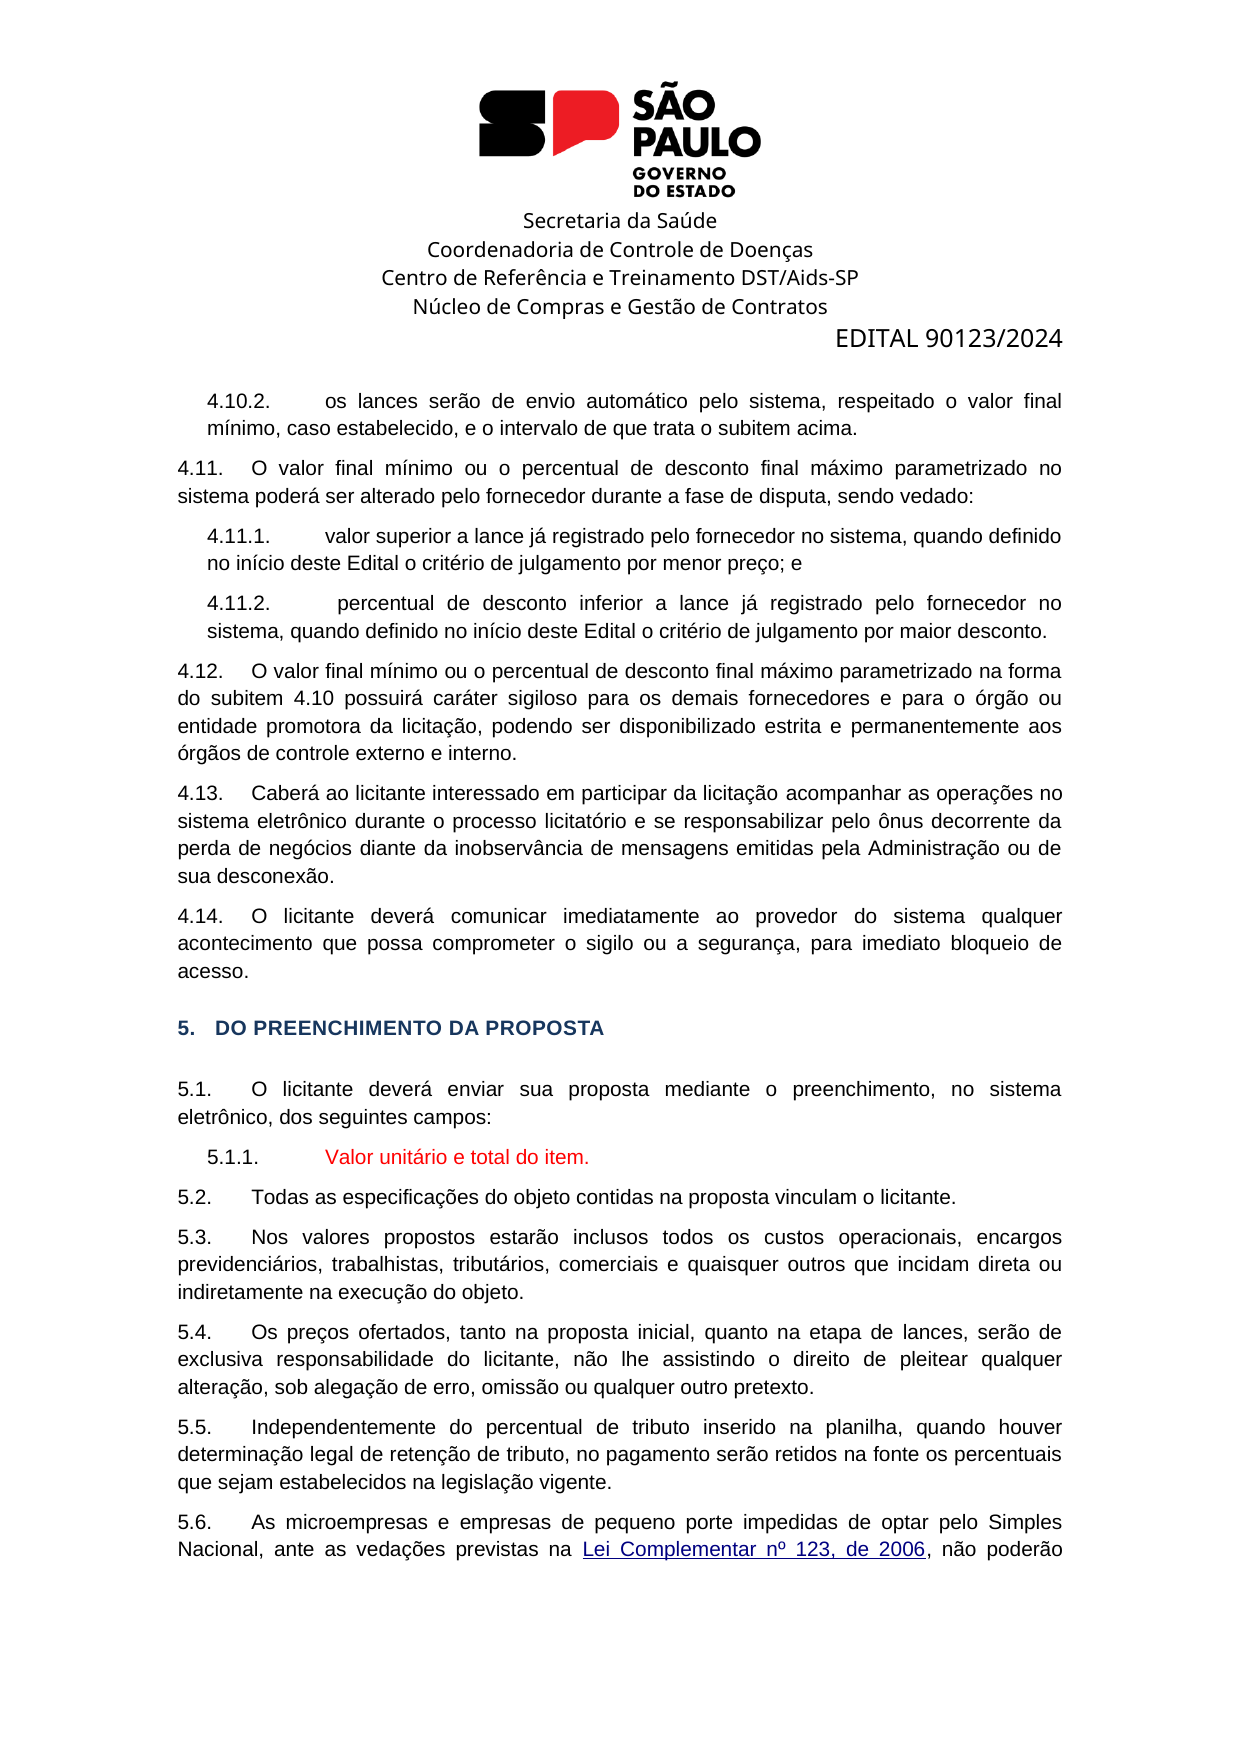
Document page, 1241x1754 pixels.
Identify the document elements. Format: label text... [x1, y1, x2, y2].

text O licitante deverá enviar sua proposta mediante o preenchimento, no sistema eletrônico, dos seguintes campos: [177, 1077, 1063, 1128]
text Independentemente do percentual de tributo inserido na planilha, quando houver determinação legal de retenção de tributo, no pagamento serão retidos na fonte os percentuais que sejam estabelecidos na legislação vigente. [177, 1414, 1063, 1493]
text Todas as especificações do objeto contidas na proposta vinculam o licitante. [177, 1184, 1063, 1208]
text O valor final mínimo ou o percentual de desconto final máximo parametrizado no sistema poderá ser alterado pelo fornecedor durante a fase de disputa, sendo vedado: [177, 456, 1063, 507]
picture [474, 73, 767, 207]
text O valor final mínimo ou o percentual de desconto final máximo parametrizado na forma do subitem 4.10 possuirá caráter sigiloso para os demais fornecedores e para o órgão ou entidade promotora da licitação, podendo ser disponibilizado estrita e permanentemente aos órgãos de controle externo e interno. [177, 658, 1063, 765]
text Nos valores propostos estarão inclusos todos os custos operacionais, encargos previdenciários, trabalhistas, tributários, comerciais e quaisquer outros que incidam direta ou indiretamente na execução do objeto. [177, 1224, 1063, 1303]
text Caberá ao licitante interessado em participar da licitação acompanhar as operações no sistema eletrônico durante o processo licitatório e se responsabilizar pelo ônus decorrente da perda de negócios diante da inobservância de mensagens emitidas pela Administração ou de sua desconexão. [177, 781, 1063, 887]
text Os preços ofertados, tanto na proposta inicial, quanto na etapa de lances, serão de exclusiva responsabilidade do licitante, não lhe assistindo o direito de pleitear qualquer alteração, sob alegação de erro, omissão ou qualquer outro pretexto. [177, 1319, 1063, 1398]
text DO PREENCHIMENTO DA PROPOSTA [177, 1016, 1063, 1040]
text Valor unitário e total do item. [207, 1144, 1063, 1168]
text valor superior a lance já registrado pelo fornecedor no sistema, quando definido no início deste Edital o critério de julgamento por menor preço; e [207, 523, 1063, 575]
text O licitante deverá comunicar imediatamente ao provedor do sistema qualquer acontecimento que possa comprometer o sigilo ou a segurança, para imediato bloqueio de acesso. [177, 903, 1063, 982]
text percentual de desconto inferior a lance já registrado pelo fornecedor no sistema, quando definido no início deste Edital o critério de julgamento por maior desconto. [207, 591, 1063, 642]
text os lances serão de envio automático pelo sistema, respeitado o valor final mínimo, caso estabelecido, e o intervalo de que trata o subitem acima. [207, 388, 1063, 440]
